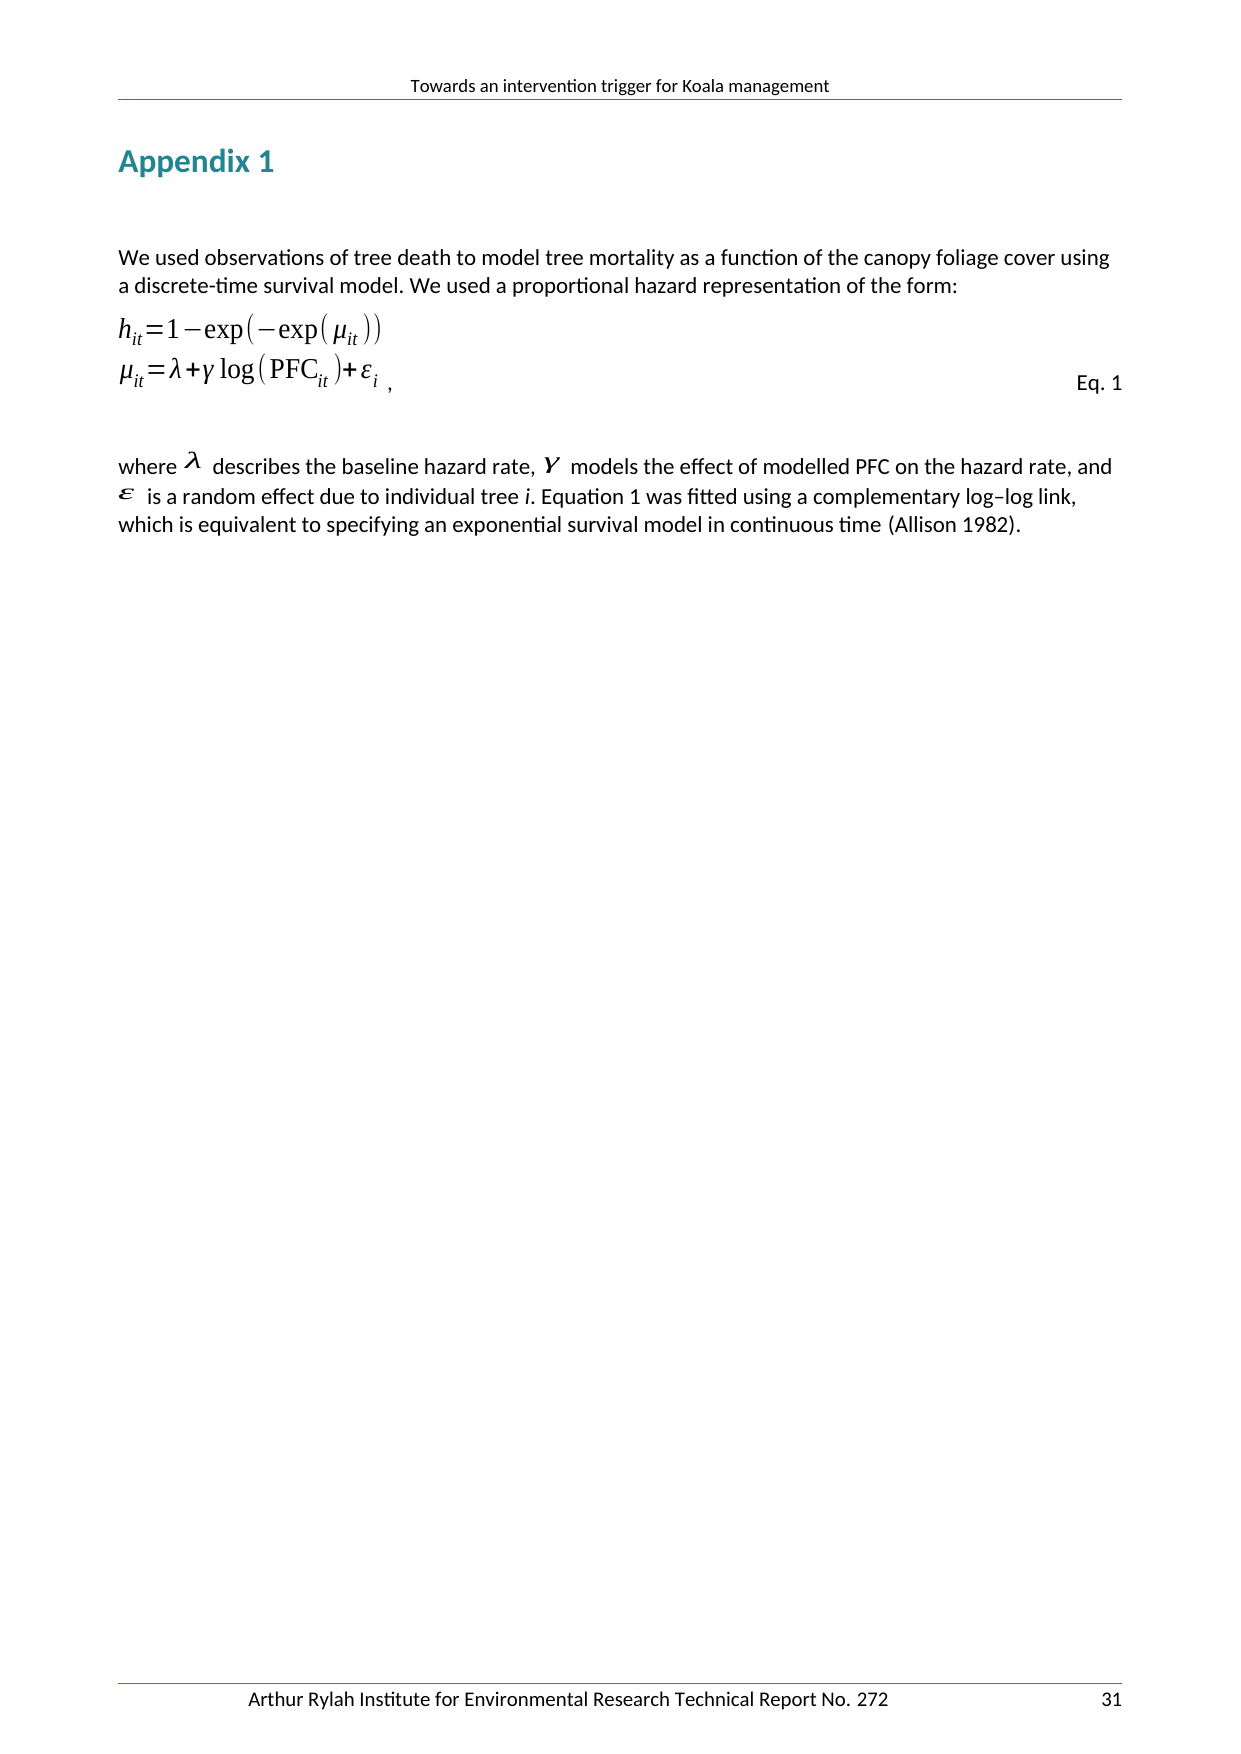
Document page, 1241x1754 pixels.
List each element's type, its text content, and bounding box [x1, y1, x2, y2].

text , Eq. 1 [118, 311, 1122, 396]
text Appendix 1 [118, 133, 1122, 181]
text We used observations of tree death to model tree mortality as a function of the canopy foliage cover using a discrete-time survival model. We used a proportional hazard representation of the form: [118, 243, 1122, 299]
text where describes the baseline hazard rate, models the effect of modelled PFC on the hazard rate, and is a random effect due to individual tree i. Equation 1 was fitted using a complementary log–log link, which is equivalent to specifying an exponential survival model in continuous time (Allison 1982). [118, 448, 1122, 538]
